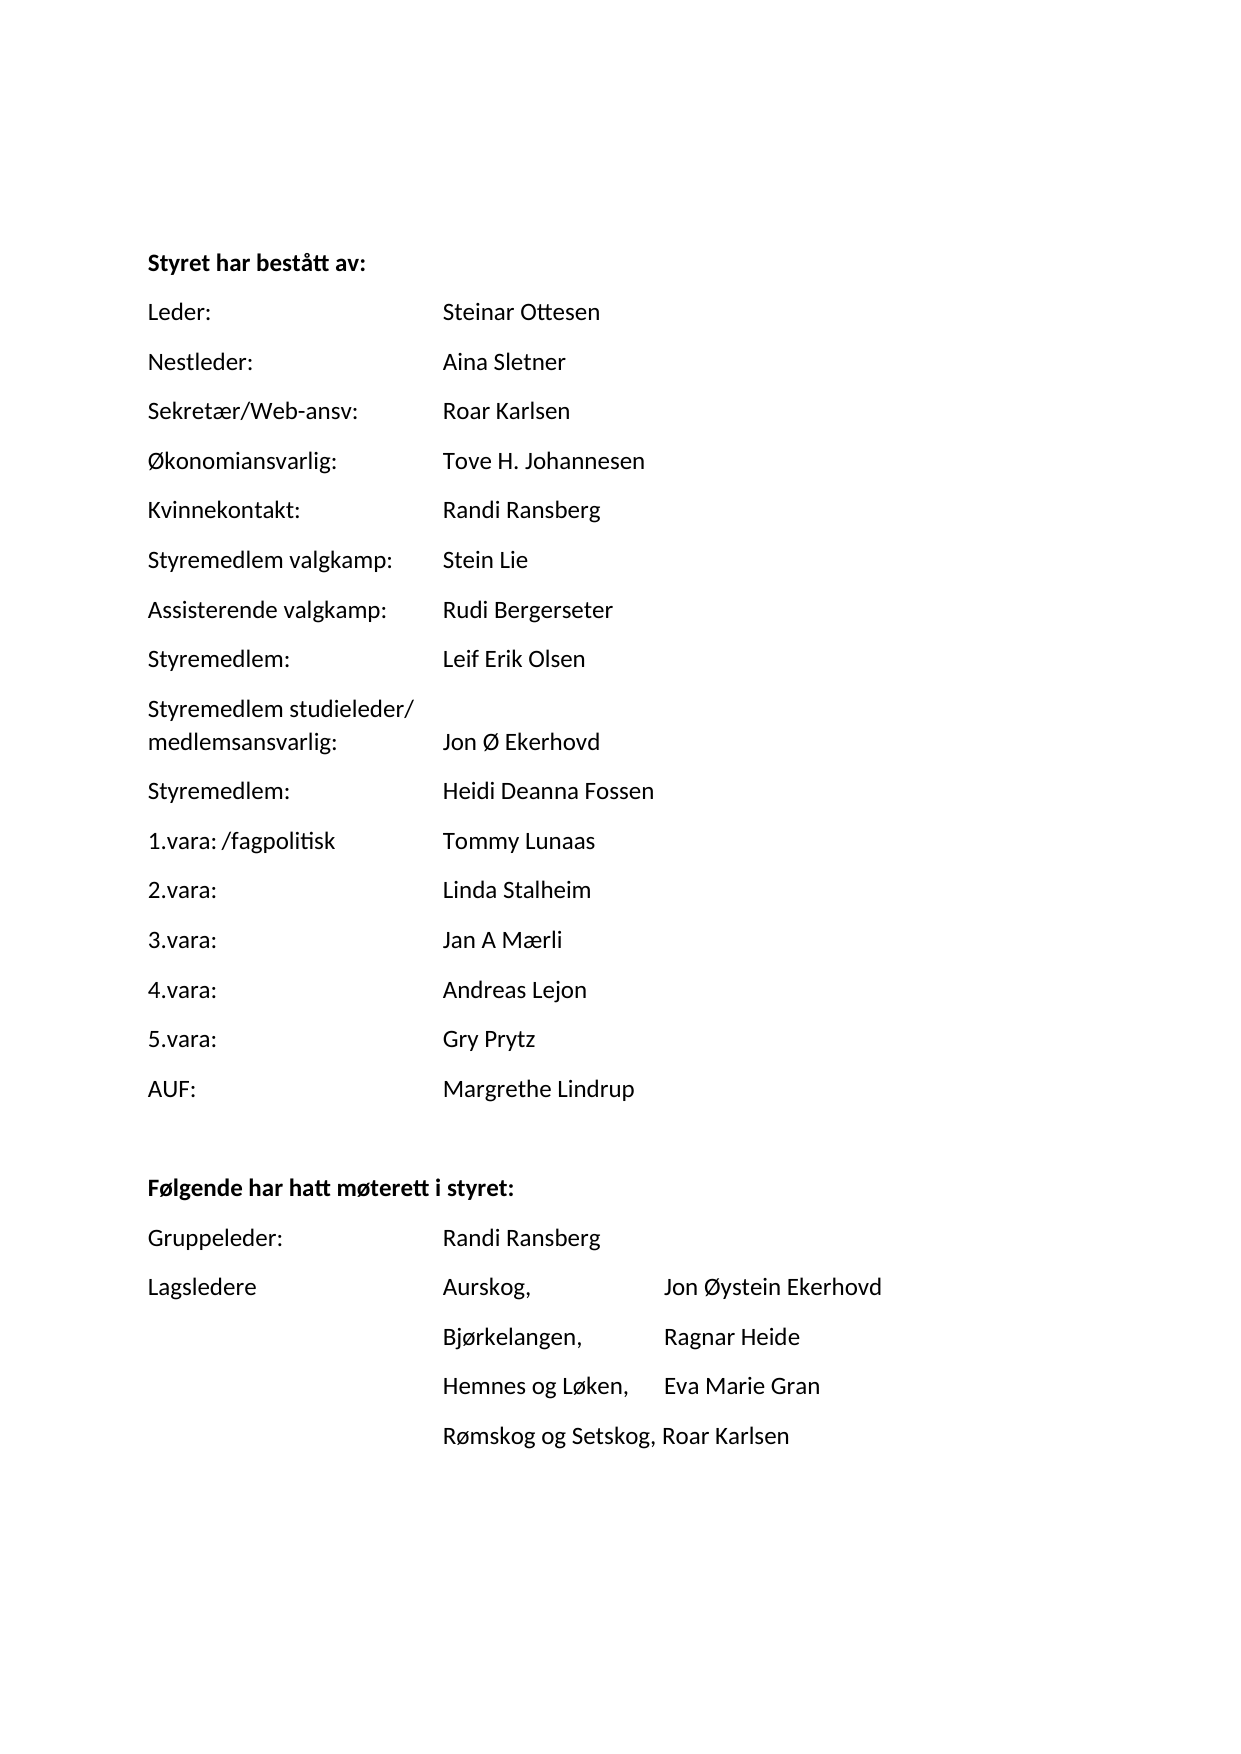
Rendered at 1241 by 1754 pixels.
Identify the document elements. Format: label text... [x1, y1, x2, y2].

text AUF: Margrethe Lindrup [148, 1073, 1093, 1103]
text Styremedlem studieleder/ medlemsansvarlig: Jon Ø Ekerhovd [148, 693, 1093, 756]
text Hemnes og Løken, Eva Marie Gran [148, 1371, 1093, 1401]
text Styremedlem valgkamp: Stein Lie [148, 544, 1093, 575]
text Lagsledere Aurskog, Jon Øystein Ekerhovd [148, 1271, 1093, 1302]
text 1.vara: /fagpolitisk Tommy Lunaas [148, 825, 1093, 856]
text 2.vara: Linda Stalheim [148, 875, 1093, 905]
text Nestleder: Aina Sletner [148, 346, 1093, 376]
text Styret har bestått av: [148, 247, 1093, 277]
text Sekretær/Web-ansv: Roar Karlsen [148, 396, 1093, 426]
text Økonomiansvarlig: Tove H. Johannesen [148, 445, 1093, 476]
text Styremedlem: Heidi Deanna Fossen [148, 776, 1093, 806]
text Styremedlem: Leif Erik Olsen [148, 643, 1093, 674]
text Gruppeleder: Randi Ransberg [148, 1222, 1093, 1252]
text 5.vara: Gry Prytz [148, 1023, 1093, 1054]
text Følgende har hatt møterett i styret: [148, 1172, 1093, 1203]
text Kvinnekontakt: Randi Ransberg [148, 495, 1093, 525]
text Bjørkelangen, Ragnar Heide [148, 1321, 1093, 1351]
text Rømskog og Setskog, Roar Karlsen [148, 1420, 1093, 1451]
text 3.vara: Jan A Mærli [148, 924, 1093, 955]
text Assisterende valgkamp: Rudi Bergerseter [148, 594, 1093, 624]
text 4.vara: Andreas Lejon [148, 974, 1093, 1004]
text Leder: Steinar Ottesen [148, 296, 1093, 327]
